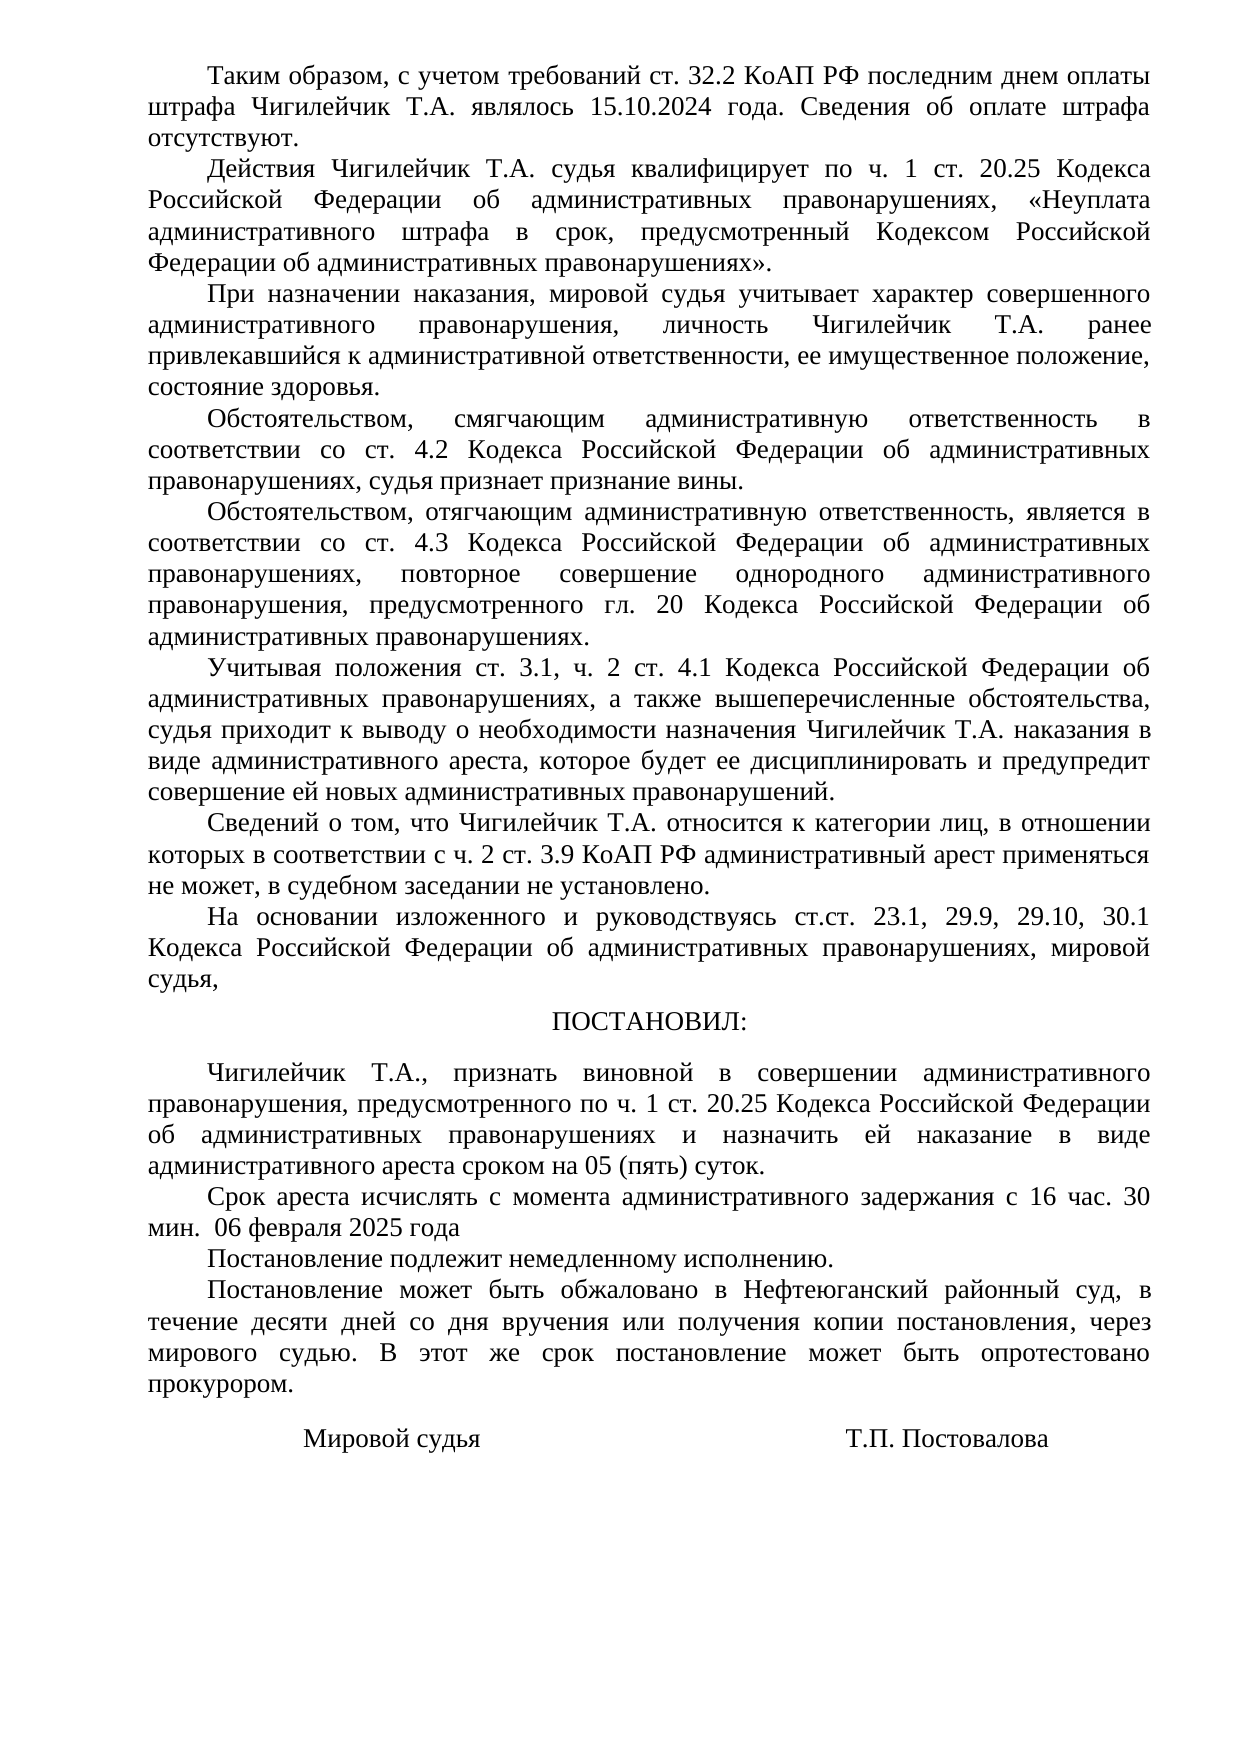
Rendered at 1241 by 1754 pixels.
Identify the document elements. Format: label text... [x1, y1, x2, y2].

text Учитывая положения ст. 3.1, ч. 2 ст. 4.1 Кодекса Российской Федерации об административных правонарушениях, а также вышеперечисленные обстоятельства, судья приходит к выводу о необходимости назначения Чигилейчик Т.А. наказания в виде административного ареста, которое будет ее дисциплинировать и предупредит совершение ей новых административных правонарушений. [148, 651, 1152, 807]
text При назначении наказания, мировой судья учитывает характер совершенного административного правонарушения, личность Чигилейчик Т.А. ранее привлекавшийся к административной ответственности, ее имущественное положение, состояние здоровья. [148, 277, 1152, 402]
text Сведений о том, что Чигилейчик Т.А. относится к категории лиц, в отношении которых в соответствии с ч. 2 ст. 3.9 КоАП РФ административный арест применяться не может, в судебном заседании не установлено. [148, 807, 1152, 900]
text Таким образом, с учетом требований ст. 32.2 КоАП РФ последним днем оплаты штрафа Чигилейчик Т.А. являлось 15.10.2024 года. Сведения об оплате штрафа отсутствуют. [148, 59, 1152, 152]
text Постановление подлежит немедленному исполнению. [148, 1242, 1152, 1274]
text Срок ареста исчислять с момента административного задержания с 16 час. 30 мин. 06 февраля 2025 года [148, 1180, 1152, 1242]
text Чигилейчик Т.А., признать виновной в совершении административного правонарушения, предусмотренного по ч. 1 ст. 20.25 Кодекса Российской Федерации об административных правонарушениях и назначить ей наказание в виде административного ареста сроком на 05 (пять) суток. [148, 1056, 1152, 1180]
text ПОСТАНОВИЛ: [148, 1005, 1152, 1037]
text Мировой судья Т.П. Постовалова [148, 1422, 1152, 1453]
text Постановление может быть обжаловано в Нефтеюганский районный суд, в течение десяти дней со дня вручения или получения копии постановления, через мирового судью. В этот же срок постановление может быть опротестовано прокурором. [148, 1274, 1152, 1398]
text Действия Чигилейчик Т.А. судья квалифицирует по ч. 1 ст. 20.25 Кодекса Российской Федерации об административных правонарушениях, «Неуплата административного штрафа в срок, предусмотренный Кодексом Российской Федерации об административных правонарушениях». [148, 152, 1152, 277]
text На основании изложенного и руководствуясь ст.ст. 23.1, 29.9, 29.10, 30.1 Кодекса Российской Федерации об административных правонарушениях, мировой судья, [148, 900, 1152, 993]
text Обстоятельством, смягчающим административную ответственность в соответствии со ст. 4.2 Кодекса Российской Федерации об административных правонарушениях, судья признает признание вины. [148, 402, 1152, 495]
text Обстоятельством, отягчающим административную ответственность, является в соответствии со ст. 4.3 Кодекса Российской Федерации об административных правонарушениях, повторное совершение однородного административного правонарушения, предусмотренного гл. 20 Кодекса Российской Федерации об административных правонарушениях. [148, 495, 1152, 651]
